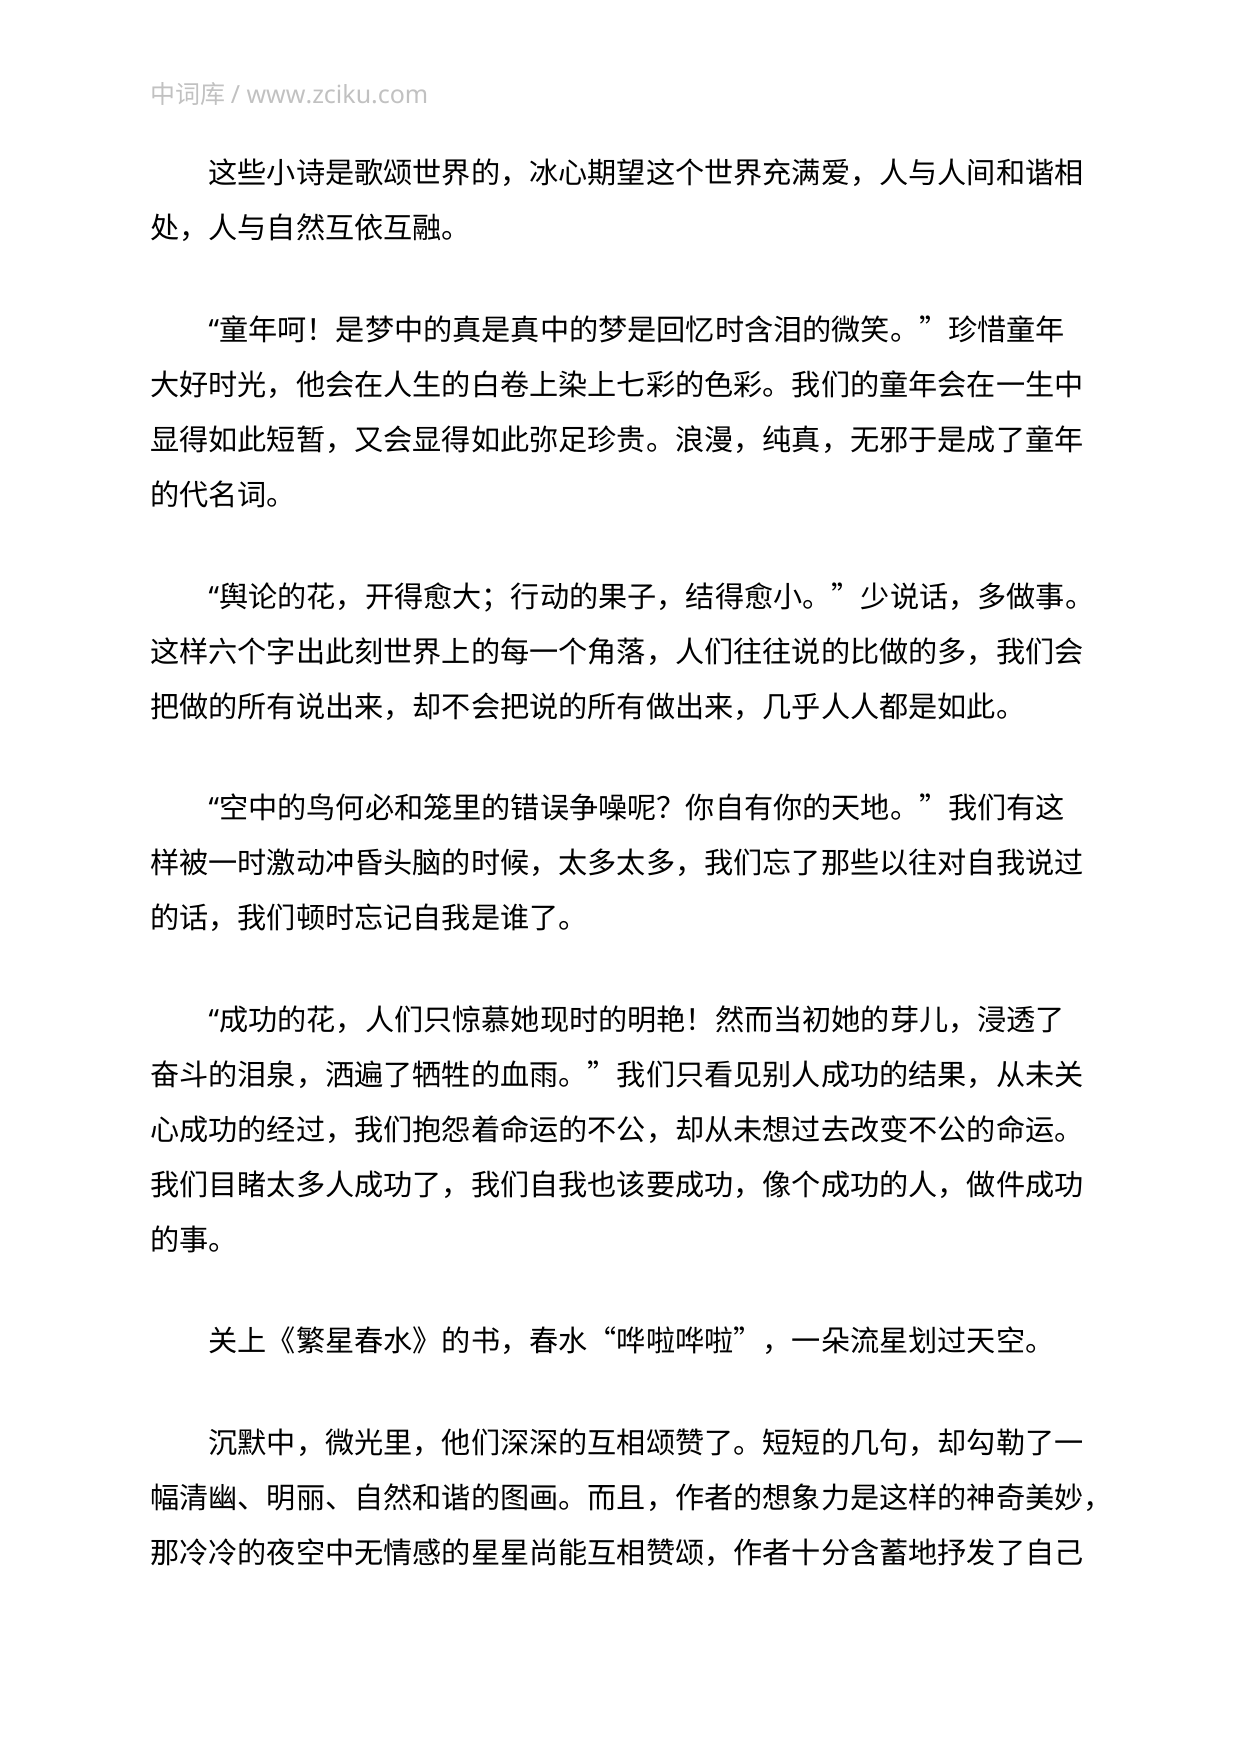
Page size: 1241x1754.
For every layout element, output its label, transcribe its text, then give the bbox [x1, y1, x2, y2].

text “童年呵！是梦中的真是真中的梦是回忆时含泪的微笑。”珍惜童年大好时光，他会在人生的白卷上染上七彩的色彩。我们的童年会在一生中显得如此短暂，又会显得如此弥足珍贵。浪漫，纯真，无邪于是成了童年的代名词。 [150, 307, 1090, 514]
text “空中的鸟何必和笼里的错误争噪呢？你自有你的天地。”我们有这样被一时激动冲昏头脑的时候，太多太多，我们忘了那些以往对自我说过的话，我们顿时忘记自我是谁了。 [150, 785, 1090, 937]
text “成功的花，人们只惊慕她现时的明艳！然而当初她的芽儿，浸透了奋斗的泪泉，洒遍了牺牲的血雨。”我们只看见别人成功的结果，从未关心成功的经过，我们抱怨着命运的不公，却从未想过去改变不公的命运。我们目睹太多人成功了，我们自我也该要成功，像个成功的人，做件成功的事。 [150, 997, 1090, 1258]
text 这些小诗是歌颂世界的，冰心期望这个世界充满爱，人与人间和谐相处，人与自然互依互融。 [150, 150, 1090, 247]
text 关上《繁星春水》的书，春水“哗啦哗啦”，一朵流星划过天空。 [150, 1318, 1090, 1360]
text “舆论的花，开得愈大；行动的果子，结得愈小。”少说话，多做事。这样六个字出此刻世界上的每一个角落，人们往往说的比做的多，我们会把做的所有说出来，却不会把说的所有做出来，几乎人人都是如此。 [150, 573, 1090, 725]
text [150, 1420, 1090, 1572]
